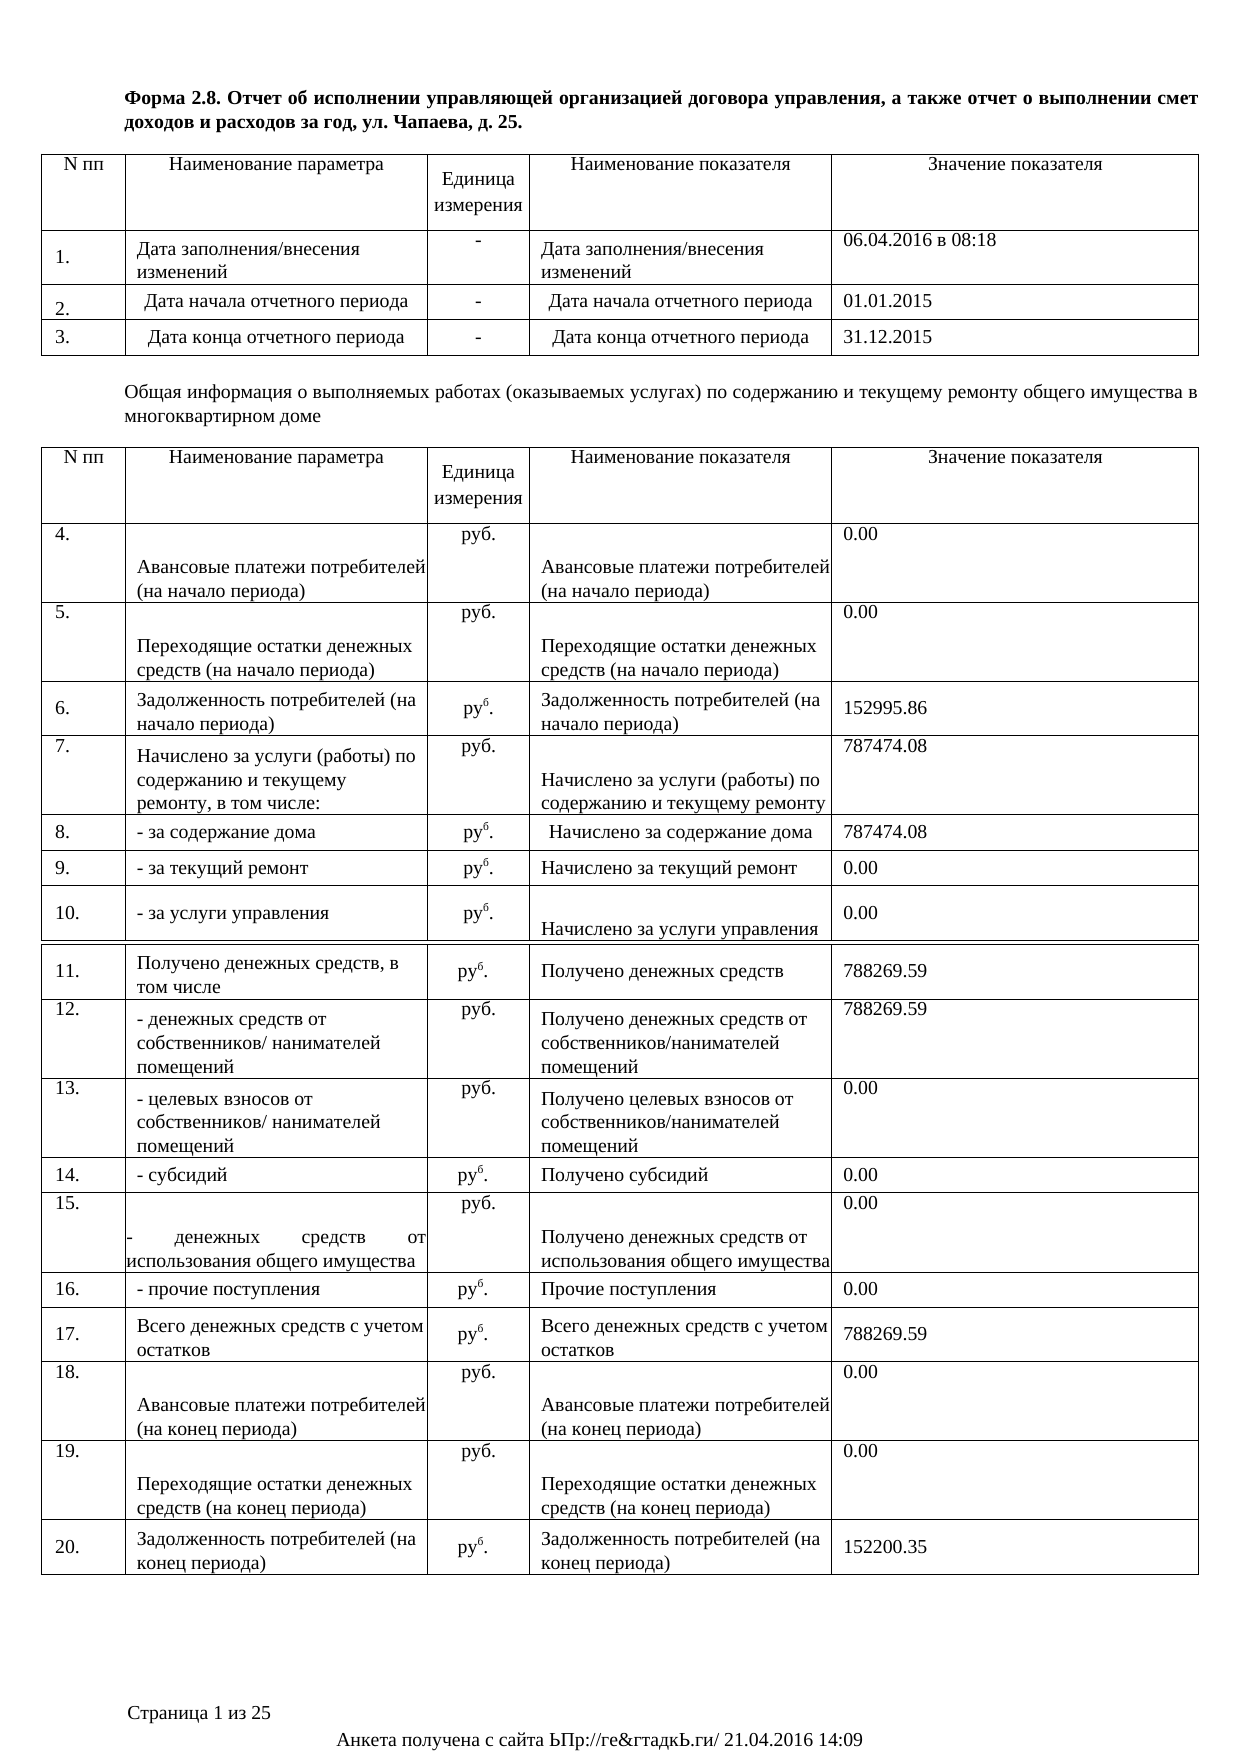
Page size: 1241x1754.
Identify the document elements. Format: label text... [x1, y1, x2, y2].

table_cell Переходящие остатки денежных средств (на начало периода) [530, 603, 831, 681]
table_cell Дата начала отчетного периода [126, 285, 427, 319]
table_cell Начислено за услуги (работы) по содержанию и текущему ремонту, в том числе: [126, 736, 427, 814]
table_cell Получено денежных средств от собственников/нанимателей помещений [530, 1000, 831, 1078]
text Форма 2.8. Отчет об исполнении управляющей организацией договора управления, а также отчет о выполнении смет доходов и расходов за год, ул. Чапаева, д. 25. [124, 84, 1199, 133]
table_cell 20. [42, 1520, 125, 1574]
table_header Наименование показателя [530, 448, 831, 523]
table_cell 0.00 [832, 1193, 1198, 1272]
table_cell Начислено за содержание дома [530, 815, 831, 850]
text Общая информация о выполняемых работах (оказываемых услугах) по содержанию и текущему ремонту общего имущества в многоквартирном доме [124, 379, 1199, 427]
table_cell 19. [42, 1441, 125, 1519]
table_cell - за содержание дома [126, 815, 427, 850]
table_cell 15. [42, 1193, 125, 1272]
table_cell Авансовые платежи потребителей (на конец периода) [126, 1362, 427, 1440]
table_cell Дата конца отчетного периода [530, 320, 831, 355]
table_cell Дата начала отчетного периода [530, 285, 831, 319]
table_cell 0.00 [832, 603, 1198, 681]
table_cell 01.01.2015 [832, 285, 1198, 319]
table_cell - целевых взносов от собственников/ нанимателей помещений [126, 1079, 427, 1157]
table_cell 0.00 [832, 851, 1198, 885]
table_header Наименование показателя [530, 155, 831, 229]
table_cell 0.00 [832, 1158, 1198, 1192]
table_cell руб. [428, 886, 529, 940]
table_cell Начислено за текущий ремонт [530, 851, 831, 885]
table_header 788269.59 [832, 945, 1198, 999]
table_header Единица измерения [428, 155, 529, 229]
table_cell Задолженность потребителей (на конец периода) [126, 1520, 427, 1574]
table_cell 7. [42, 736, 125, 814]
table_cell Получено целевых взносов от собственников/нанимателей помещений [530, 1079, 831, 1157]
table_cell руб. [428, 1273, 529, 1307]
table_cell 152200.35 [832, 1520, 1198, 1574]
table_cell - прочие поступления [126, 1273, 427, 1307]
table_cell руб. [428, 682, 529, 735]
table_cell Задолженность потребителей (на конец периода) [530, 1520, 831, 1574]
table_cell 152995.86 [832, 682, 1198, 735]
table_cell 18. [42, 1362, 125, 1440]
table_cell 788269.59 [832, 1000, 1198, 1078]
table_cell - [428, 285, 529, 319]
table_cell руб. [428, 603, 529, 681]
table_cell 0.00 [832, 524, 1198, 602]
table_cell Начислено за услуги (работы) по содержанию и текущему ремонту [530, 736, 831, 814]
table_cell руб. [428, 1158, 529, 1192]
table_cell - за услуги управления [126, 886, 427, 940]
table_cell - [428, 320, 529, 355]
table_cell 0.00 [832, 1362, 1198, 1440]
table_header Значение показателя [832, 448, 1198, 523]
table_cell Авансовые платежи потребителей (на конец периода) [530, 1362, 831, 1440]
table_header Значение показателя [832, 155, 1198, 229]
table_header N пп [42, 155, 125, 229]
table_cell 12. [42, 1000, 125, 1078]
table_cell 6. [42, 682, 125, 735]
table_header Наименование параметра [126, 448, 427, 523]
table_cell Получено субсидий [530, 1158, 831, 1192]
table_cell 0.00 [832, 1441, 1198, 1519]
table_cell руб. [428, 851, 529, 885]
table_cell руб. [428, 1000, 529, 1078]
table_cell Задолженность потребителей (на начало периода) [126, 682, 427, 735]
table_cell Дата заполнения/внесения изменений [530, 231, 831, 283]
table_cell 1. [42, 231, 125, 283]
table_cell 0.00 [832, 1273, 1198, 1307]
table_cell руб. [428, 524, 529, 602]
table_cell Переходящие остатки денежных средств (на начало периода) [126, 603, 427, 681]
table_cell руб. [428, 1362, 529, 1440]
table_cell Прочие поступления [530, 1273, 831, 1307]
table_cell 06.04.2016 в 08:18 [832, 231, 1198, 283]
table_cell руб. [428, 1308, 529, 1361]
table_header Единица измерения [428, 448, 529, 523]
table_cell - субсидий [126, 1158, 427, 1192]
table_cell 787474.08 [832, 815, 1198, 850]
table_cell - [428, 231, 529, 283]
table_cell 31.12.2015 [832, 320, 1198, 355]
table_cell руб. [428, 1441, 529, 1519]
table_cell 0.00 [832, 1079, 1198, 1157]
table_cell - денежных средств от использования общего имущества [126, 1193, 427, 1272]
table_cell Дата конца отчетного периода [126, 320, 427, 355]
table_cell Всего денежных средств с учетом остатков [530, 1308, 831, 1361]
table_header Наименование параметра [126, 155, 427, 229]
table_cell 3. [42, 320, 125, 355]
table_cell 8. [42, 815, 125, 850]
table_cell 14. [42, 1158, 125, 1192]
table_cell Авансовые платежи потребителей (на начало периода) [530, 524, 831, 602]
table_cell 4. [42, 524, 125, 602]
table_cell 787474.08 [832, 736, 1198, 814]
table_cell 10. [42, 886, 125, 940]
table_cell 5. [42, 603, 125, 681]
table_cell 17. [42, 1308, 125, 1361]
table_cell 16. [42, 1273, 125, 1307]
table_cell Получено денежных средств от использования общего имущества [530, 1193, 831, 1272]
table_cell Авансовые платежи потребителей (на начало периода) [126, 524, 427, 602]
table_header Получено денежных средств, в том числе [126, 945, 427, 999]
table_cell руб. [428, 736, 529, 814]
table_cell 9. [42, 851, 125, 885]
table_cell Дата заполнения/внесения изменений [126, 231, 427, 283]
table_cell Начислено за услуги управления [530, 886, 831, 940]
table_cell - денежных средств от собственников/ нанимателей помещений [126, 1000, 427, 1078]
table_cell руб. [428, 1193, 529, 1272]
table_cell 13. [42, 1079, 125, 1157]
table_header руб. [428, 945, 529, 999]
table_header Получено денежных средств [530, 945, 831, 999]
table_cell 788269.59 [832, 1308, 1198, 1361]
table_cell Задолженность потребителей (на начало периода) [530, 682, 831, 735]
table_cell руб. [428, 815, 529, 850]
table_cell Переходящие остатки денежных средств (на конец периода) [126, 1441, 427, 1519]
table_cell Переходящие остатки денежных средств (на конец периода) [530, 1441, 831, 1519]
table_cell - за текущий ремонт [126, 851, 427, 885]
table_cell 0.00 [832, 886, 1198, 940]
table_header 11. [42, 945, 125, 999]
table_cell 2. [42, 285, 125, 319]
table_cell Всего денежных средств с учетом остатков [126, 1308, 427, 1361]
table_cell руб. [428, 1079, 529, 1157]
table_header N пп [42, 448, 125, 523]
table_cell руб. [428, 1520, 529, 1574]
